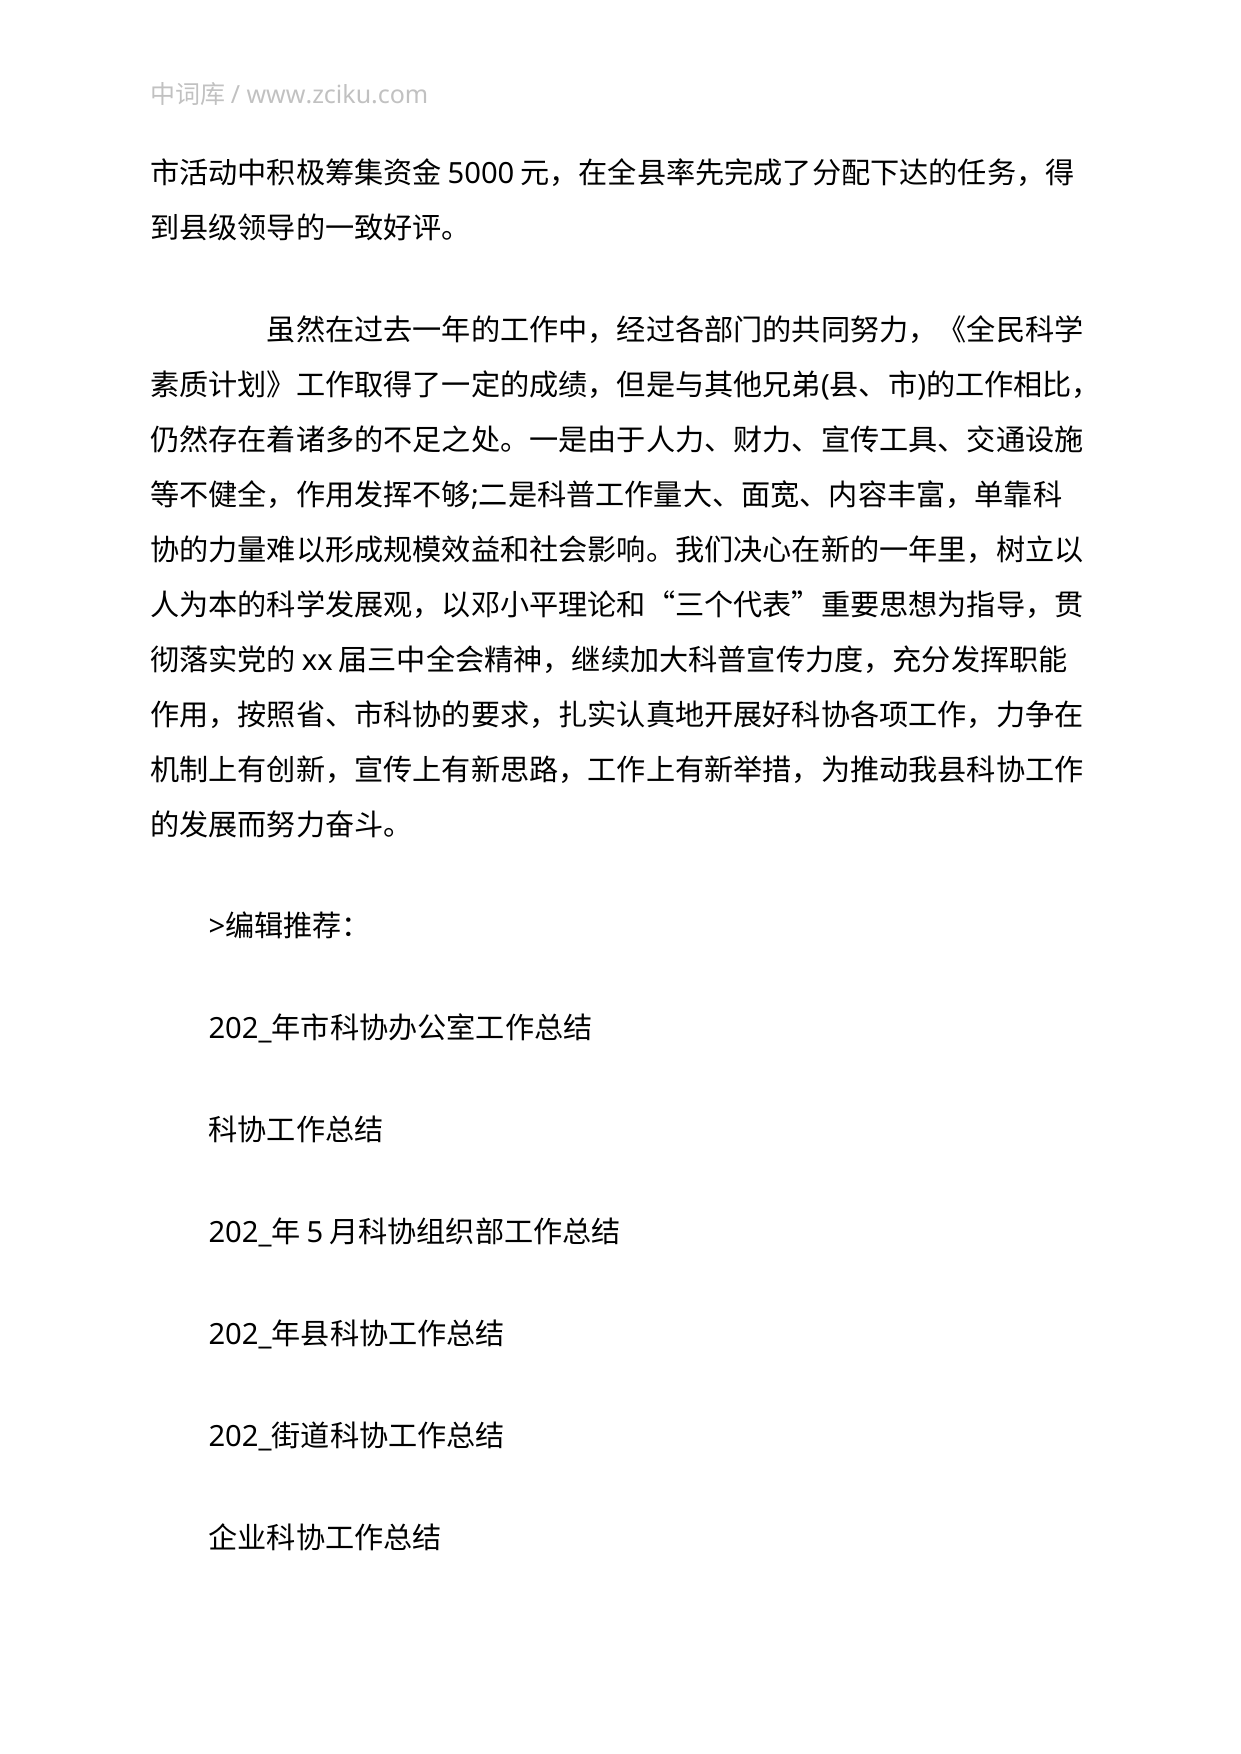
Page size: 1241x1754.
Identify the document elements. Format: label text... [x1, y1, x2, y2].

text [150, 150, 1090, 247]
text 202_街道科协工作总结 [150, 1413, 1090, 1455]
text 202_年县科协工作总结 [150, 1311, 1090, 1353]
text 科协工作总结 [150, 1107, 1090, 1149]
text >编辑推荐： [150, 903, 1090, 945]
text 202_年市科协办公室工作总结 [150, 1005, 1090, 1047]
text 202_年5月科协组织部工作总结 [150, 1209, 1090, 1251]
text 虽然在过去一年的工作中，经过各部门的共同努力，《全民科学素质计划》工作取得了一定的成绩，但是与其他兄弟(县、市)的工作相比，仍然存在着诸多的不足之处。一是由于人力、财力、宣传工具、交通设施等不健全，作用发挥不够;二是科普工作量大、面宽、内容丰富，单靠科协的力量难以形成规模效益和社会影响。我们决心在新的一年里，树立以人为本的科学发展观，以邓小平理论和“三个代表”重要思想为指导，贯彻落实党的xx届三中全会精神，继续加大科普宣传力度，充分发挥职能作用，按照省、市科协的要求，扎实认真地开展好科协各项工作，力争在机制上有创新，宣传上有新思路，工作上有新举措，为推动我县科协工作的发展而努力奋斗。 [150, 307, 1090, 843]
text 企业科协工作总结 [150, 1514, 1090, 1557]
